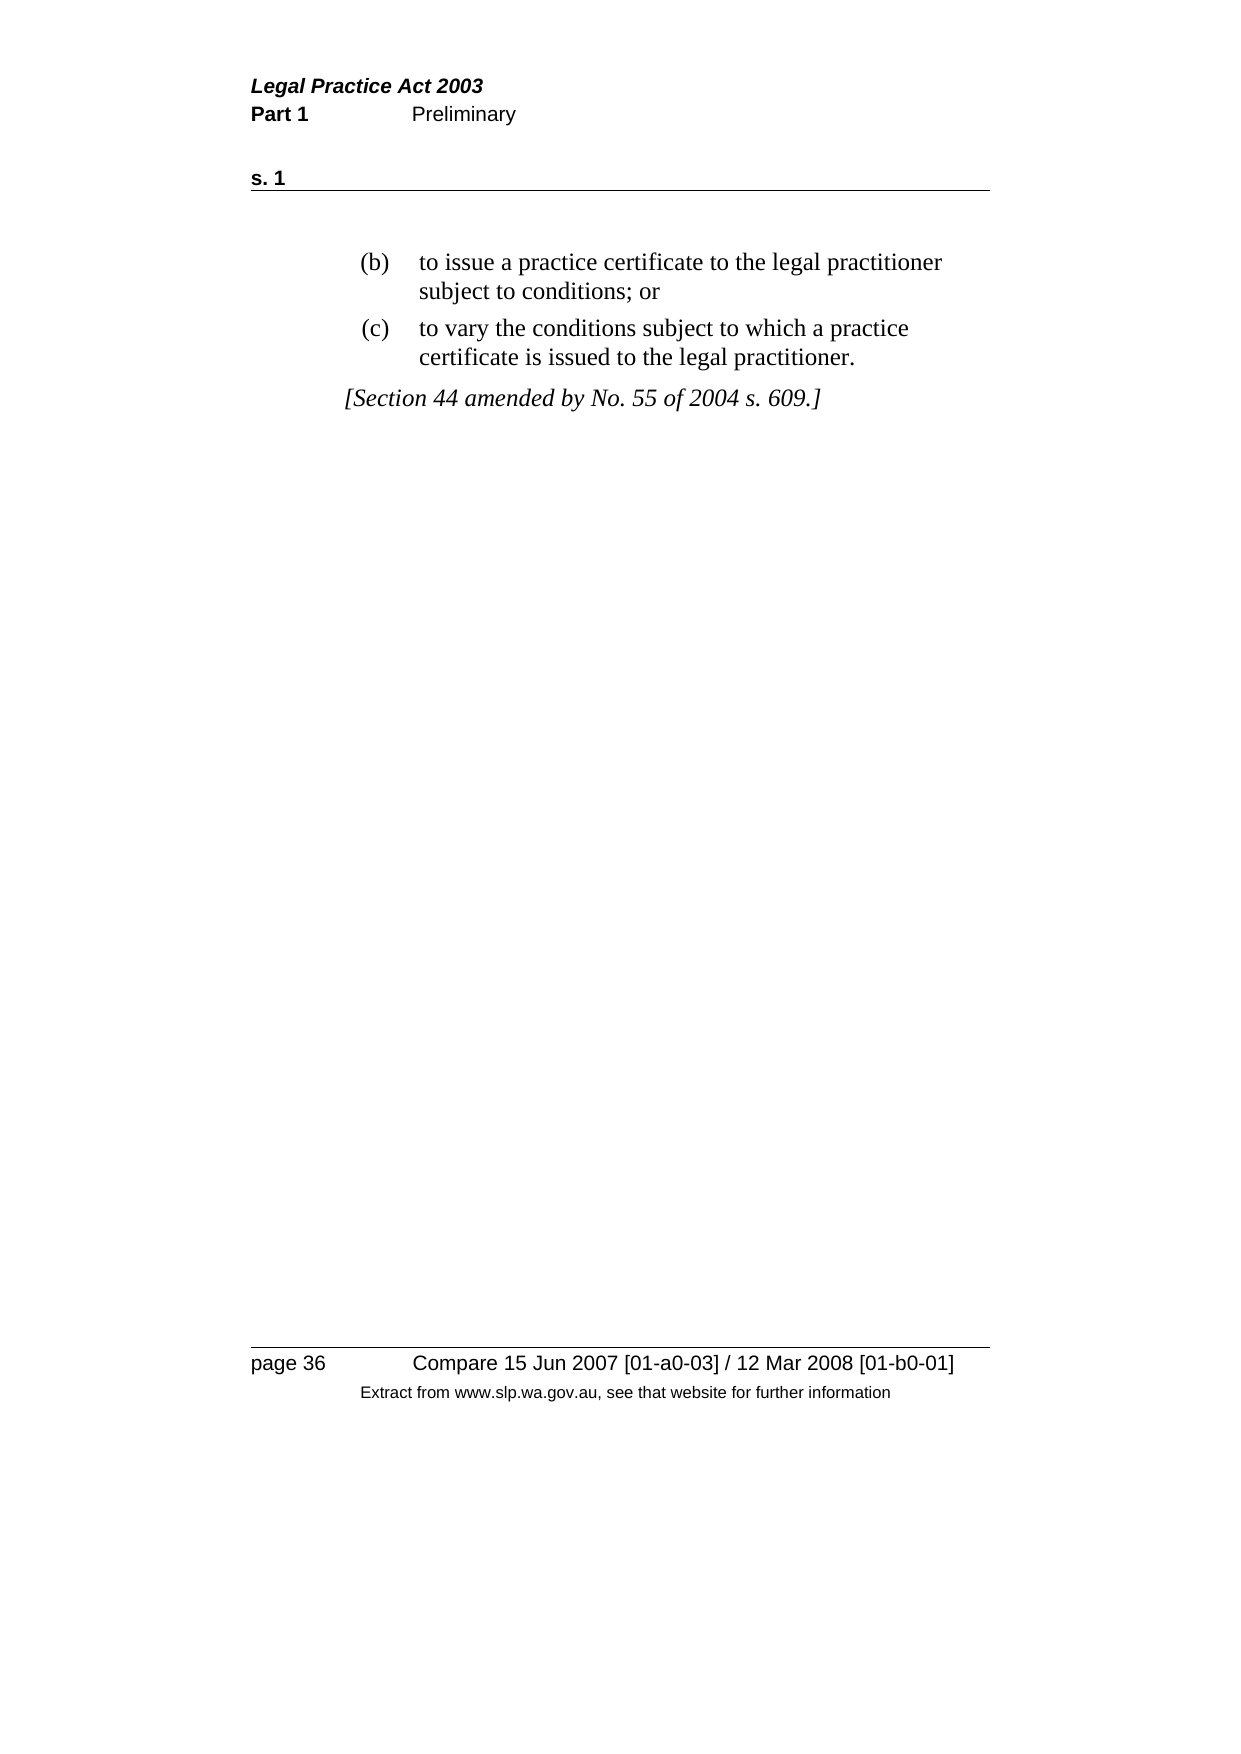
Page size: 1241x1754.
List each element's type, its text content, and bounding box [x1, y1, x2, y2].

text (b) to issue a practice certificate to the legal practitioner subject to conditions; or [251, 247, 990, 305]
text (c) to vary the conditions subject to which a practice certificate is issued to the legal practitioner. [251, 313, 990, 371]
text [Section 44 amended by No. 55 of 2004 s. 609.] [251, 383, 990, 412]
